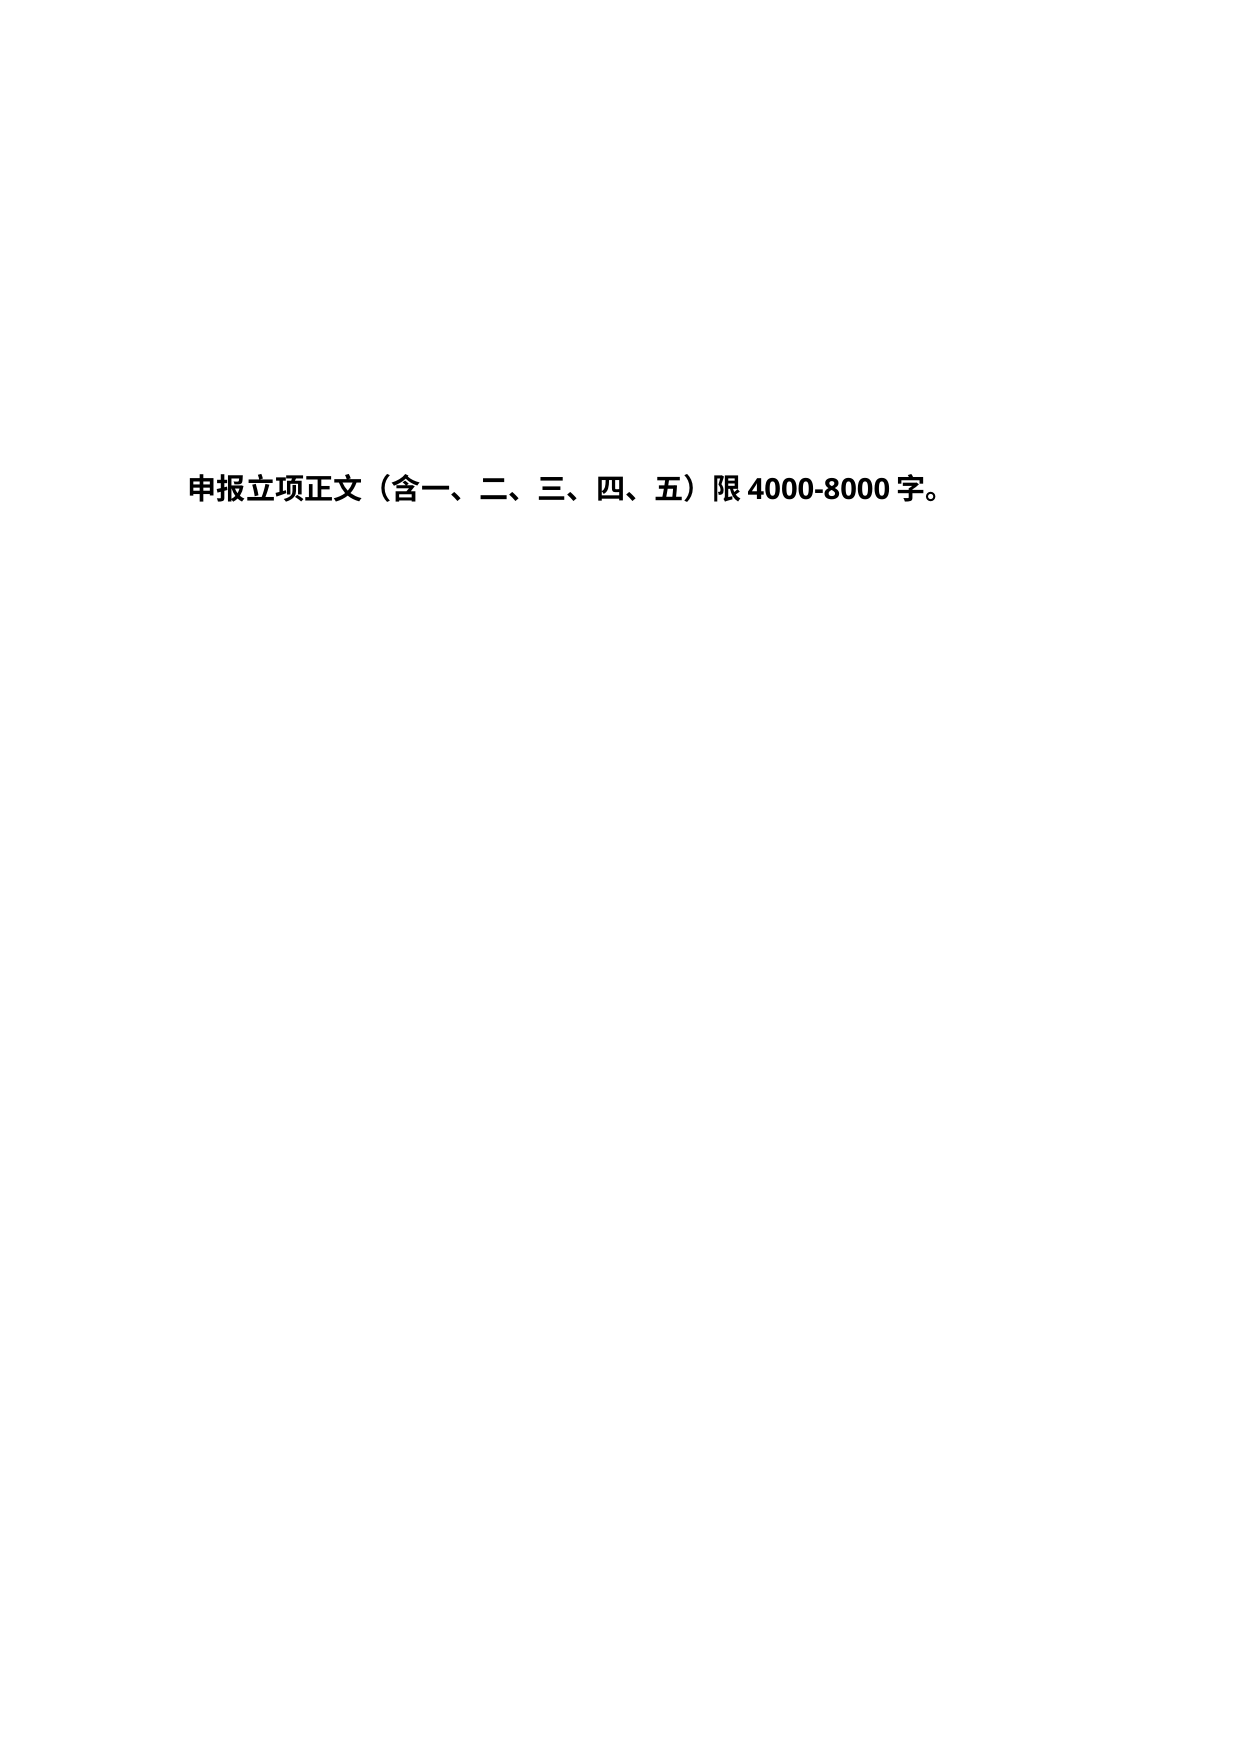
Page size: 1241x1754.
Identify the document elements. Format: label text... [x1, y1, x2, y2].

text 申报立项正文（含一、二、三、四、五）限4000-8000字。 [187, 454, 1053, 519]
